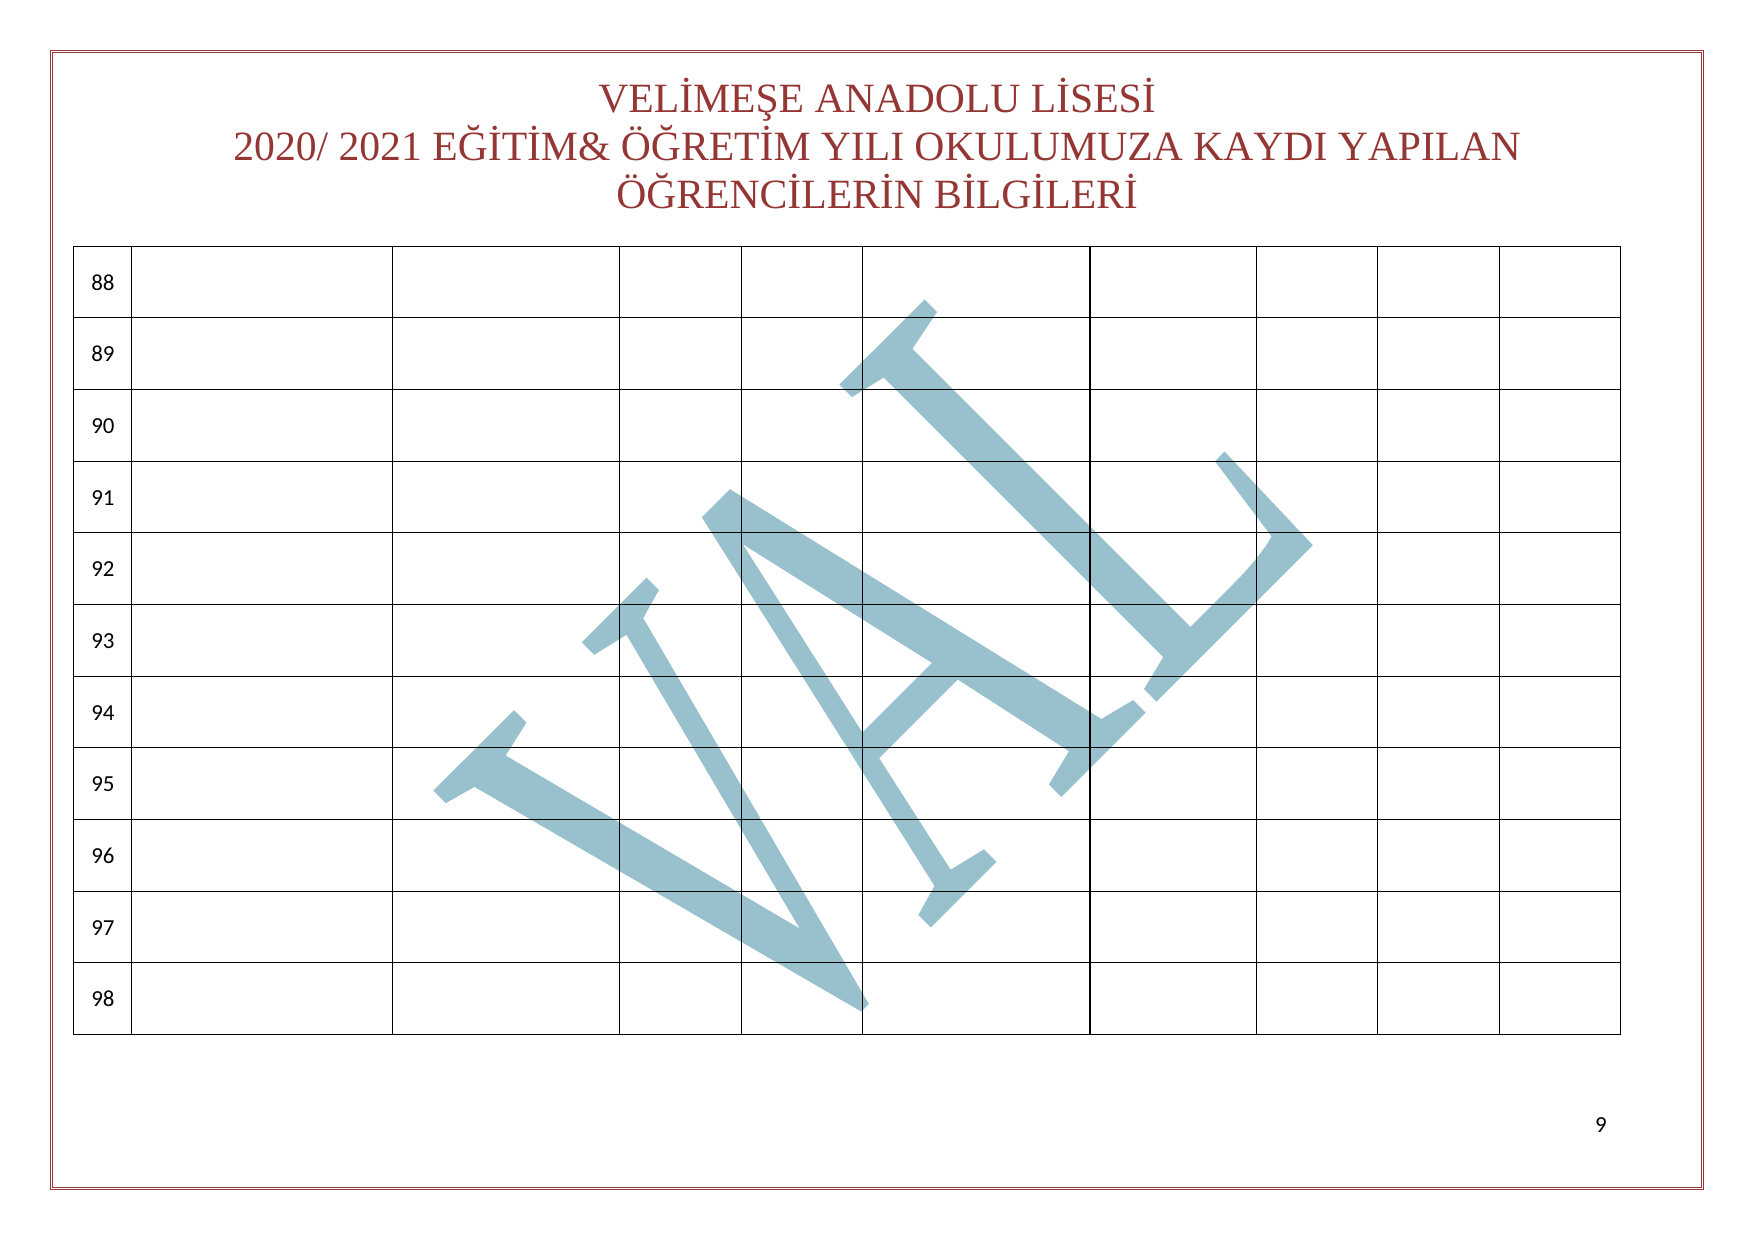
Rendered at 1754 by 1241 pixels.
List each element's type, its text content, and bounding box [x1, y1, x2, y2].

table_cell [1500, 390, 1620, 461]
table_cell [1378, 247, 1499, 317]
table_cell [1257, 605, 1377, 676]
table_cell [1091, 462, 1256, 532]
table_cell [1257, 462, 1377, 532]
table_cell [393, 605, 619, 676]
table_cell [742, 247, 862, 317]
table_cell [1500, 605, 1620, 676]
table_cell [393, 247, 619, 317]
table_cell [1378, 677, 1499, 747]
table_cell [620, 820, 741, 891]
table_cell [1091, 892, 1256, 962]
table_cell [132, 963, 392, 1034]
table_cell 93 [74, 605, 131, 676]
table_cell 92 [74, 533, 131, 604]
table_cell [1500, 247, 1620, 317]
table_cell [132, 677, 392, 747]
table_cell [1257, 390, 1377, 461]
table_cell [1091, 748, 1256, 819]
table_cell [1091, 247, 1256, 317]
table_cell [620, 247, 741, 317]
table_cell [620, 533, 741, 604]
table_cell 91 [74, 462, 131, 532]
table_cell [1091, 963, 1256, 1034]
table_cell [1378, 820, 1499, 891]
table_cell [620, 605, 741, 676]
table_cell [1500, 820, 1620, 891]
table_cell [863, 748, 1089, 819]
table_cell [1378, 390, 1499, 461]
table_cell [863, 963, 1089, 1034]
table_cell [620, 390, 741, 461]
table_cell [742, 390, 862, 461]
table_cell 94 [74, 677, 131, 747]
table_cell [620, 892, 741, 962]
table_cell [742, 963, 862, 1034]
table_cell [863, 677, 1089, 747]
table_cell [1091, 390, 1256, 461]
table_cell [863, 462, 1089, 532]
table_cell [1091, 318, 1256, 389]
table_cell [132, 892, 392, 962]
table_cell [863, 390, 1089, 461]
table_cell [1500, 318, 1620, 389]
table_cell [1378, 748, 1499, 819]
table_cell [863, 247, 1089, 317]
table_cell 95 [74, 748, 131, 819]
table_cell [1378, 318, 1499, 389]
table_cell [132, 390, 392, 461]
table_cell [1378, 462, 1499, 532]
table_cell [863, 820, 1089, 891]
table_cell [1378, 605, 1499, 676]
table_cell 90 [74, 390, 131, 461]
table_cell [742, 318, 862, 389]
table_cell [1378, 963, 1499, 1034]
table_cell [1257, 892, 1377, 962]
table_cell [742, 462, 862, 532]
table_cell [863, 605, 1089, 676]
table_cell [1500, 892, 1620, 962]
table_cell [132, 318, 392, 389]
table_cell [393, 748, 619, 819]
table_cell [1378, 533, 1499, 604]
table_cell [1500, 748, 1620, 819]
table_cell [132, 533, 392, 604]
table_cell [1500, 462, 1620, 532]
table_cell [393, 677, 619, 747]
table_cell [742, 677, 862, 747]
table_cell [1378, 892, 1499, 962]
table_cell [393, 462, 619, 532]
table_cell [742, 820, 862, 891]
table_cell [393, 820, 619, 891]
table_cell [1257, 820, 1377, 891]
table_cell [393, 318, 619, 389]
table_cell [1500, 677, 1620, 747]
table_cell [863, 533, 1089, 604]
table_cell [1257, 318, 1377, 389]
table_cell [620, 677, 741, 747]
table_cell [1091, 677, 1256, 747]
table_cell [1500, 963, 1620, 1034]
table_cell 88 [74, 247, 131, 317]
table_cell 89 [74, 318, 131, 389]
table_cell [132, 247, 392, 317]
table_cell [1091, 605, 1256, 676]
table_cell [1257, 677, 1377, 747]
table_cell [1500, 533, 1620, 604]
table_cell [620, 462, 741, 532]
table_cell 96 [74, 820, 131, 891]
table_cell [393, 963, 619, 1034]
table_cell [132, 748, 392, 819]
table_cell [620, 963, 741, 1034]
table_cell [620, 748, 741, 819]
table_cell [742, 892, 862, 962]
table_cell [393, 533, 619, 604]
table_cell [132, 462, 392, 532]
table_cell [863, 892, 1089, 962]
table_cell 97 [74, 892, 131, 962]
table_cell [132, 605, 392, 676]
table_cell 98 [74, 963, 131, 1034]
table_cell [132, 820, 392, 891]
table_cell [620, 318, 741, 389]
table_cell [1257, 963, 1377, 1034]
table_cell [393, 892, 619, 962]
table_cell [1257, 247, 1377, 317]
table_cell [742, 748, 862, 819]
table_cell [1257, 533, 1377, 604]
table_cell [742, 533, 862, 604]
table_cell [863, 318, 1089, 389]
table_cell [1257, 748, 1377, 819]
table_cell [393, 390, 619, 461]
table_cell [742, 605, 862, 676]
table_cell [1091, 820, 1256, 891]
table_cell [1091, 533, 1256, 604]
